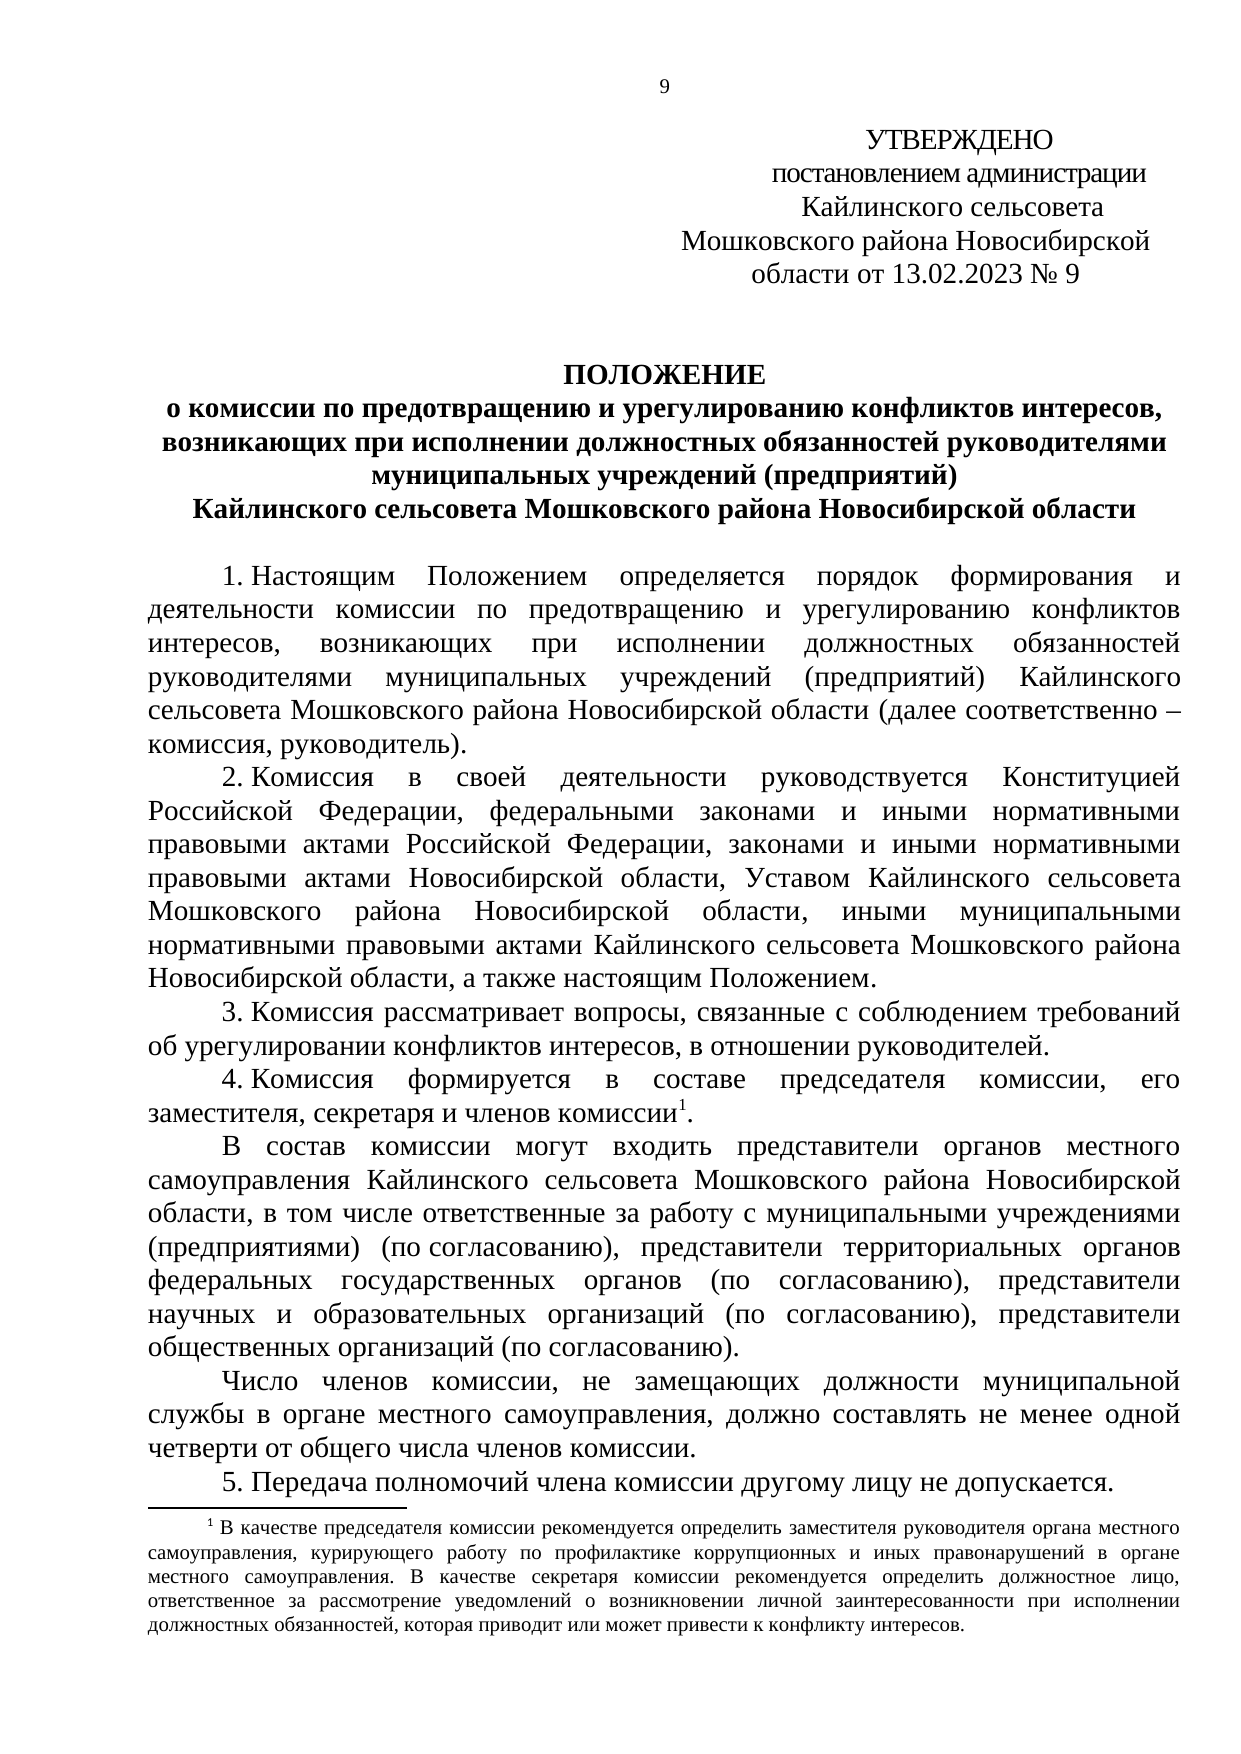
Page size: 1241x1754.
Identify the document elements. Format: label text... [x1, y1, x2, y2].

text возникающих при исполнении должностных обязанностей руководителями муниципальных учреждений (предприятий) [148, 424, 1181, 491]
text УТВЕРЖДЕНО [738, 122, 1181, 156]
text Число членов комиссии, не замещающих должности муниципальной службы в органе местного самоуправления, должно составлять не менее одной четверти от общего числа членов комиссии. [148, 1363, 1181, 1464]
text 2. Комиссия в своей деятельности руководствуется Конституцией Российской Федерации, федеральными законами и иными нормативными правовыми актами Российской Федерации, законами и иными нормативными правовыми актами Новосибирской области, Уставом Кайлинского сельсовета Мошковского района Новосибирской области, иными муниципальными нормативными правовыми актами Кайлинского сельсовета Мошковского района Новосибирской области, а также настоящим Положением. [148, 759, 1181, 994]
text В состав комиссии могут входить представители органов местного самоуправления Кайлинского сельсовета Мошковского района Новосибирской области, в том числе ответственные за работу с муниципальными учреждениями (предприятиями) (по согласованию), представители территориальных органов федеральных государственных органов (по согласованию), представители научных и образовательных организаций (по согласованию), представители общественных организаций (по согласованию). [148, 1128, 1181, 1363]
text о комиссии по предотвращению и урегулированию конфликтов интересов, [148, 390, 1181, 424]
text 4. Комиссия формируется в составе председателя комиссии, его заместителя, секретаря и членов комиссии. [148, 1061, 1181, 1128]
text постановлением администрации [738, 156, 1181, 189]
text Кайлинского сельсовета Мошковского района Новосибирской области от 13.02.2023 № 9 [650, 189, 1181, 290]
text 5. Передача полномочий члена комиссии другому лицу не допускается. [148, 1464, 1181, 1497]
text 3. Комиссия рассматривает вопросы, связанные с соблюдением требований об урегулировании конфликтов интересов, в отношении руководителей. [148, 994, 1181, 1061]
text 1. Настоящим Положением определяется порядок формирования и деятельности комиссии по предотвращению и урегулированию конфликтов интересов, возникающих при исполнении должностных обязанностей руководителями муниципальных учреждений (предприятий) Кайлинского сельсовета Мошковского района Новосибирской области (далее соответственно – комиссия, руководитель). [148, 558, 1181, 759]
text Кайлинского сельсовета Мошковского района Новосибирской области [148, 491, 1181, 524]
text ПОЛОЖЕНИЕ [148, 357, 1181, 390]
